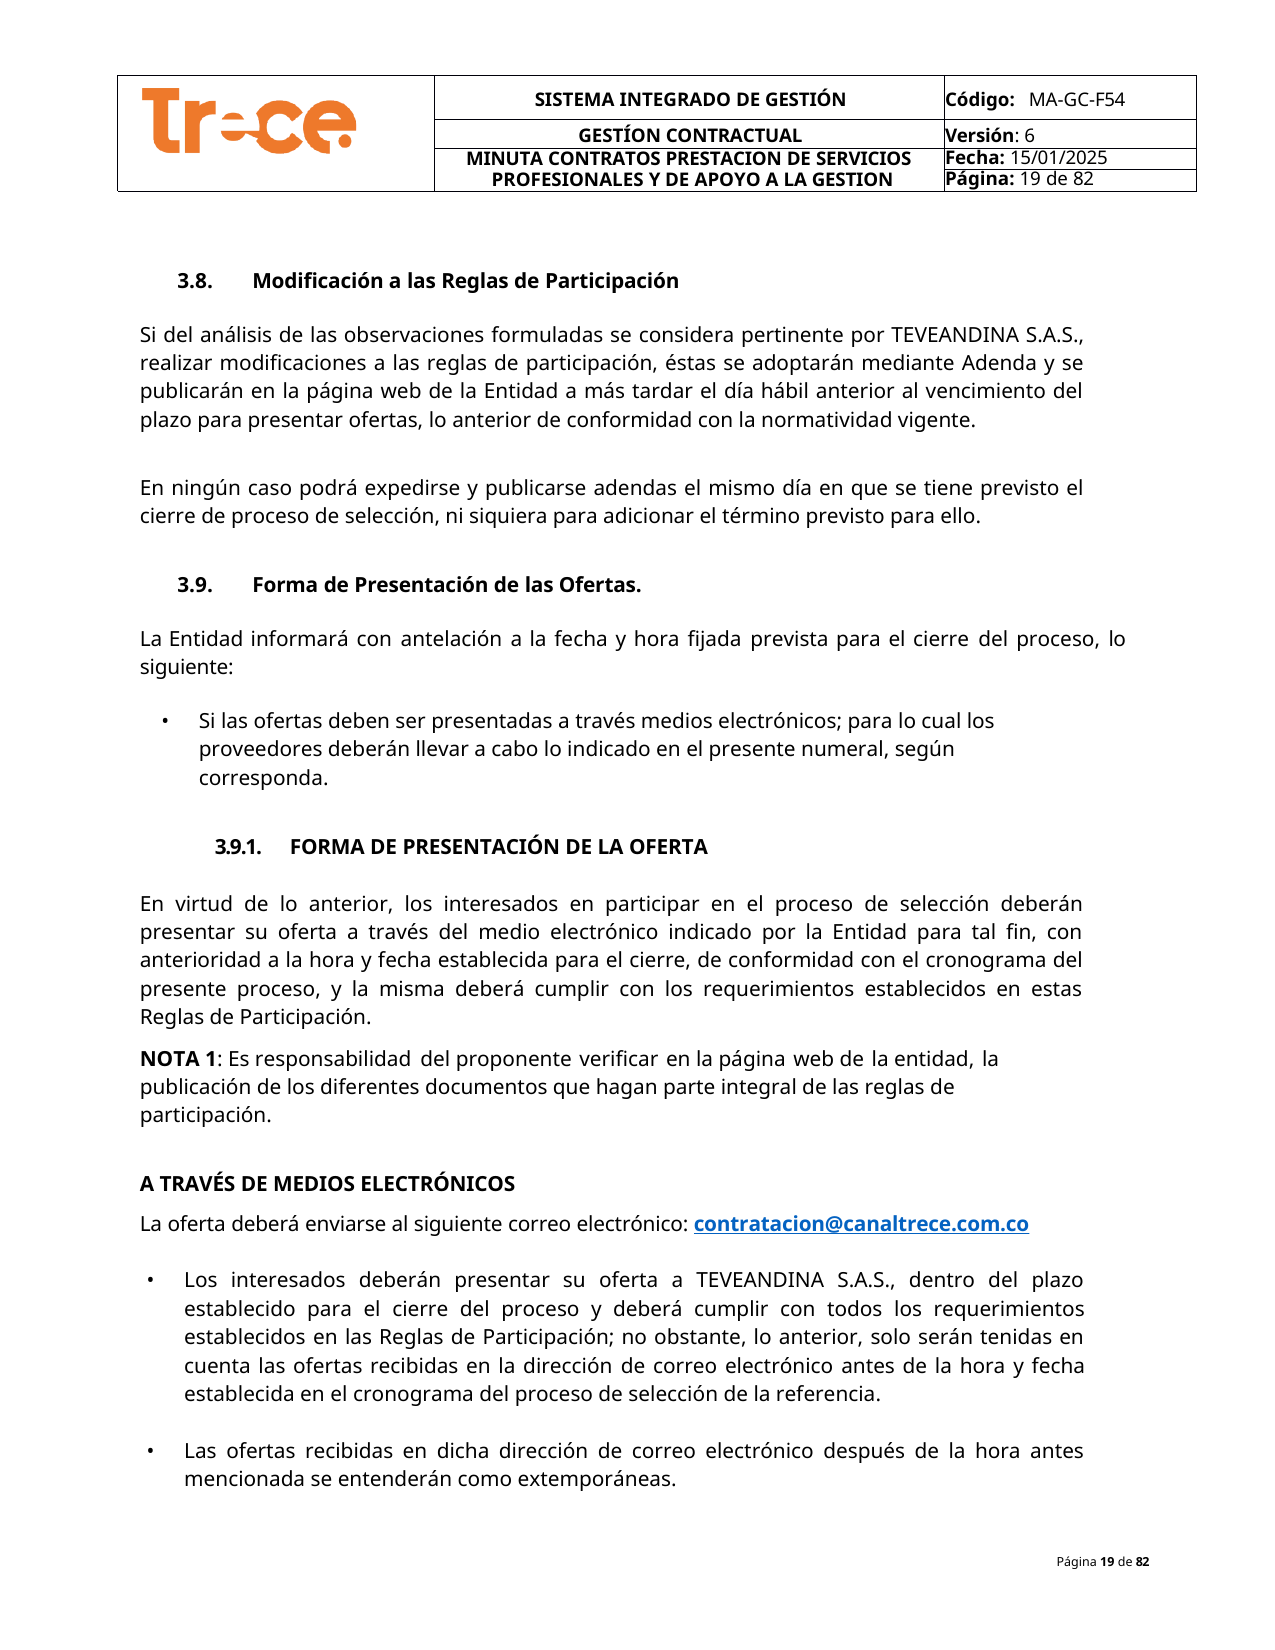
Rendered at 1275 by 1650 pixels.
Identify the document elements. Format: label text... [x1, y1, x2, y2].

text La Entidad informará con antelación a la fecha y hora fijada prevista para el cierre del proceso, lo [139, 624, 1160, 652]
subtitle Modificación a las Reglas de Participación [177, 266, 1160, 294]
text siguiente: [139, 652, 1160, 681]
list Si las ofertas deben ser presentadas a través medios electrónicos; para lo cual los proveedores deberán llevar a cabo lo indicado en el presente numeral, según corresponda. [161, 706, 1085, 791]
list Las ofertas recibidas en dicha dirección de correo electrónico después de la hora antes mencionada se entenderán como extemporáneas. [146, 1436, 1085, 1492]
subtitle A TRAVÉS DE MEDIOS ELECTRÓNICOS [139, 1169, 1160, 1197]
text NOTA 1: Es responsabilidad del proponente verificar en la página web de la entidad, la publicación de los diferentes documentos que hagan parte integral de las reglas de participación. [139, 1044, 1071, 1129]
subtitle FORMA DE PRESENTACIÓN DE LA OFERTA [214, 832, 1160, 860]
picture [141, 88, 357, 154]
text En ningún caso podrá expedirse y publicarse adendas el mismo día en que se tiene previsto el cierre de proceso de selección, ni siquiera para adicionar el término previsto para ello. [139, 473, 1085, 530]
text En virtud de lo anterior, los interesados en participar en el proceso de selección deberán presentar su oferta a través del medio electrónico indicado por la Entidad para tal fin, con anterioridad a la hora y fecha establecida para el cierre, de conformidad con el cronograma del presente proceso, y la misma deberá cumplir con los requerimientos establecidos en estas Reglas de Participación. [139, 889, 1084, 1031]
text Si del análisis de las observaciones formuladas se considera pertinente por TEVEANDINA S.A.S., realizar modificaciones a las reglas de participación, éstas se adoptarán mediante Adenda y se publicarán en la página web de la Entidad a más tardar el día hábil anterior al vencimiento del plazo para presentar ofertas, lo anterior de conformidad con la normatividad vigente. [139, 320, 1084, 433]
list Los interesados deberán presentar su oferta a TEVEANDINA S.A.S., dentro del plazo establecido para el cierre del proceso y deberá cumplir con todos los requerimientos establecidos en las Reglas de Participación; no obstante, lo anterior, solo serán tenidas en cuenta las ofertas recibidas en la dirección de correo electrónico antes de la hora y fecha establecida en el cronograma del proceso de selección de la referencia. [146, 1266, 1085, 1408]
subtitle Forma de Presentación de las Ofertas. [177, 570, 1160, 599]
text La oferta deberá enviarse al siguiente correo electrónico: contratacion@canaltrece.com.co [139, 1209, 1160, 1237]
